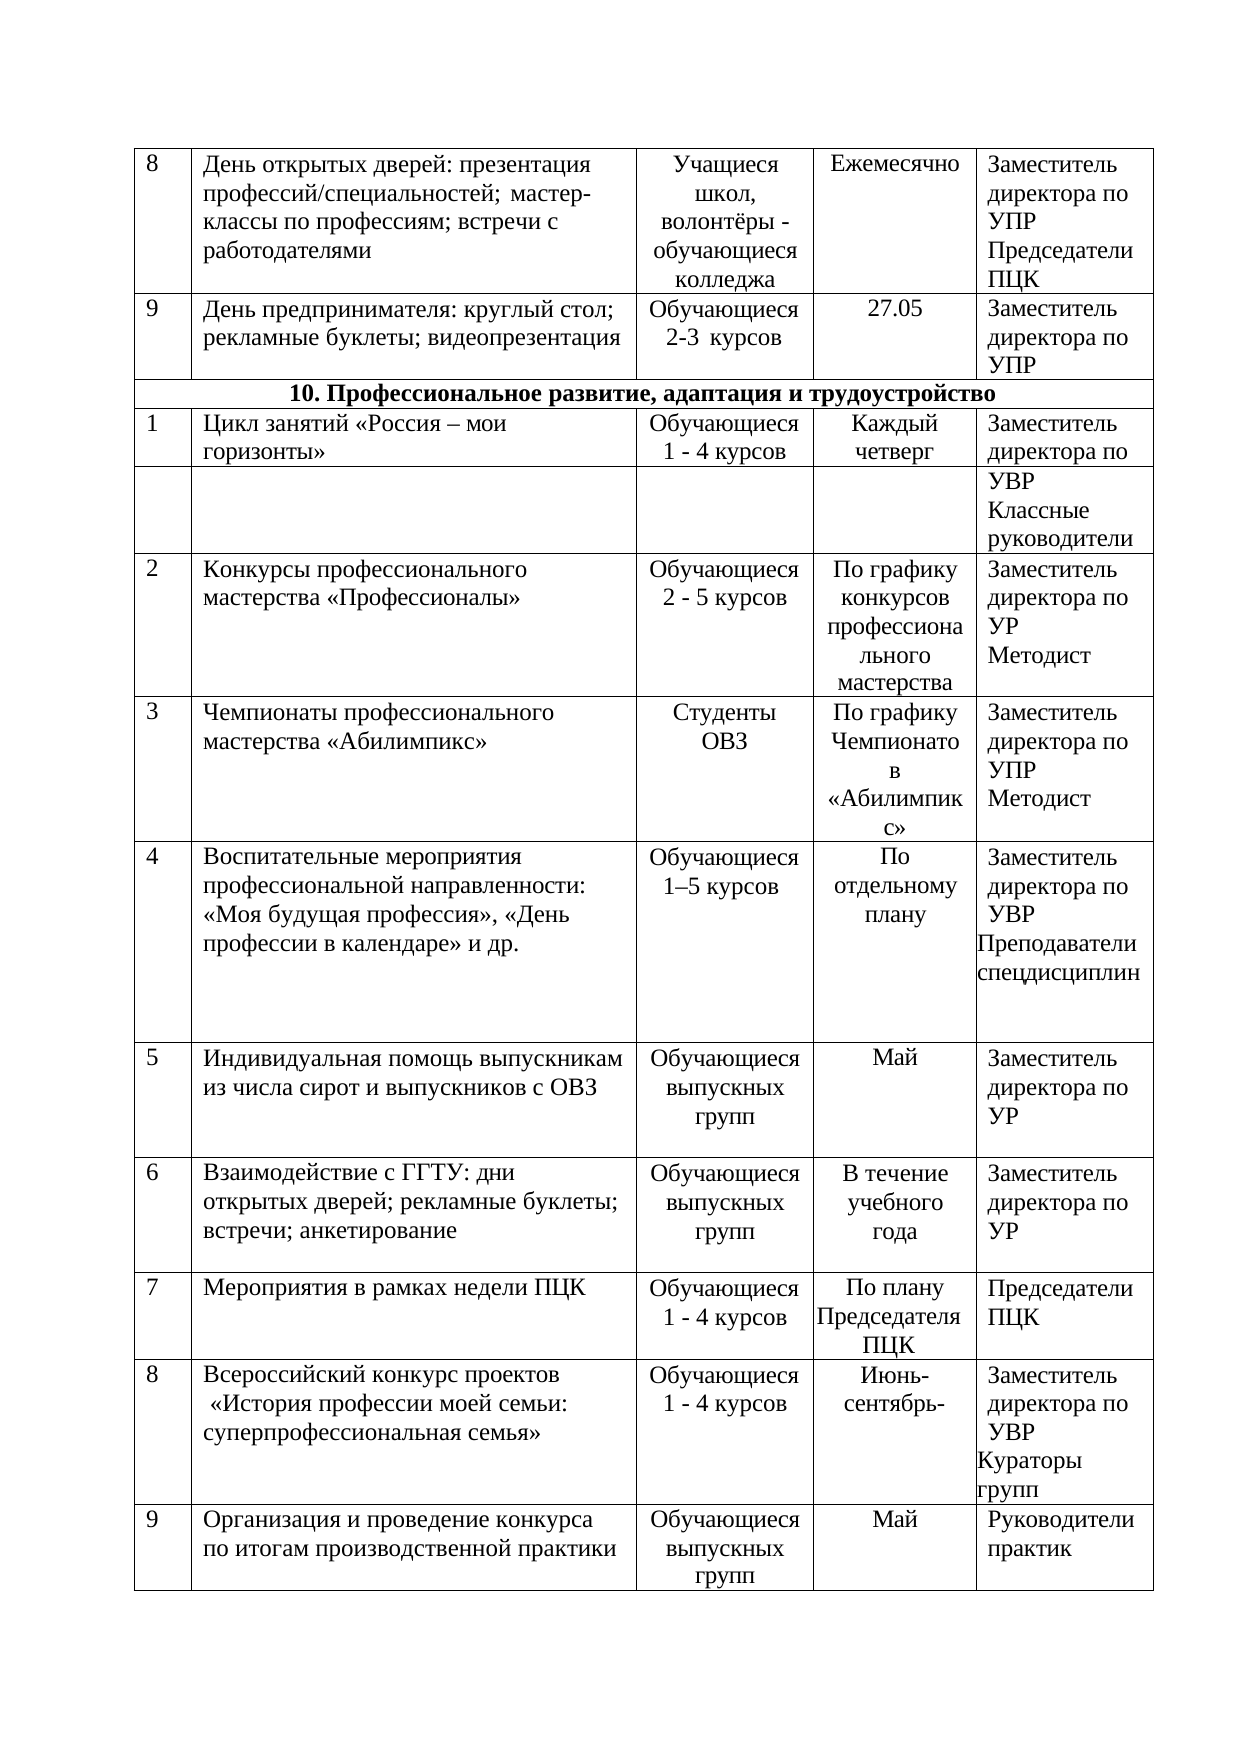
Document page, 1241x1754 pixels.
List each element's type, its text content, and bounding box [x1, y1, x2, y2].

table_cell Чемпионаты профессионального мастерства «Абилимпикс» [192, 697, 636, 841]
table_cell 2 [135, 554, 191, 696]
table_cell Обучающиеся выпускных групп [637, 1505, 813, 1590]
table_cell 27.05 [814, 294, 976, 379]
table_cell 9 [135, 294, 191, 379]
table_cell Заместитель директора по УВР Преподаватели спецдисциплин [977, 842, 1153, 1042]
table_cell Обучающиеся 1 - 4 курсов [637, 1360, 813, 1503]
table_cell Организация и проведение конкурса по итогам производственной практики [192, 1505, 636, 1590]
table_cell [135, 467, 191, 553]
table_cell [977, 149, 1153, 293]
table_cell [192, 467, 636, 553]
table_cell Обучающиеся выпускных групп [637, 1158, 813, 1272]
table_cell По плану Председателя ПЦК [814, 1273, 976, 1359]
table_cell В течение учебного года [814, 1158, 976, 1272]
table_cell 10. Профессиональное развитие, адаптация и трудоустройство [135, 380, 1153, 408]
table_cell Индивидуальная помощь выпускникам из числа сирот и выпускников с ОВЗ [192, 1043, 636, 1157]
table_cell День открытых дверей: презентация профессий/специальностей; мастер- классы по профессиям; встречи с работодателями [192, 149, 636, 293]
table_cell Заместитель директора по УПР Методист [977, 697, 1153, 841]
table_cell Учащиеся школ, волонтёры - обучающиеся колледжа [637, 149, 813, 293]
table_cell 6 [135, 1158, 191, 1272]
table_cell Заместитель директора по УР [977, 1158, 1153, 1272]
table_cell Студенты ОВЗ [637, 697, 813, 841]
table_cell Обучающиеся 2 - 5 курсов [637, 554, 813, 696]
table_cell 9 [135, 1505, 191, 1590]
table_cell Обучающиеся 1–5 курсов [637, 842, 813, 1042]
table_cell День предпринимателя: круглый стол; рекламные буклеты; видеопрезентация [192, 294, 636, 379]
table_cell 8 [135, 149, 191, 293]
table_cell По отдельному плану [814, 842, 976, 1042]
table_cell 3 [135, 697, 191, 841]
table_cell По графику Чемпионато в «Абилимпик с» [814, 697, 976, 841]
table_cell Май [814, 1043, 976, 1157]
table_cell Мероприятия в рамках недели ПЦК [192, 1273, 636, 1359]
table_cell Заместитель директора по УР [977, 1043, 1153, 1157]
table_cell 8 [135, 1360, 191, 1503]
table_cell Июнь- сентябрь- [814, 1360, 976, 1503]
table_cell Заместитель директора по УР Методист [977, 554, 1153, 696]
table_cell Каждый четверг [814, 409, 976, 466]
table_cell 1 [135, 409, 191, 466]
table_cell 7 [135, 1273, 191, 1359]
table_cell Руководители практик [977, 1505, 1153, 1590]
table_cell Взаимодействие с ГГТУ: дни открытых дверей; рекламные буклеты; встречи; анкетирование [192, 1158, 636, 1272]
table_cell Обучающиеся 2-3 курсов [637, 294, 813, 379]
table_cell Заместитель директора по УПР [977, 294, 1153, 379]
table_cell Заместитель директора по УВР Кураторы групп [977, 1360, 1153, 1503]
table_cell Цикл занятий «Россия – мои горизонты» [192, 409, 636, 466]
table_cell Конкурсы профессионального мастерства «Профессионалы» [192, 554, 636, 696]
table_cell Ежемесячно [814, 149, 976, 293]
table_cell 5 [135, 1043, 191, 1157]
table_cell [637, 467, 813, 553]
table_cell Обучающиеся 1 - 4 курсов [637, 1273, 813, 1359]
table_cell Обучающиеся 1 - 4 курсов [637, 409, 813, 466]
table_cell Заместитель директора по [977, 409, 1153, 466]
table_cell [814, 467, 976, 553]
table_cell УВР Классные руководители [977, 467, 1153, 553]
table_cell По графику конкурсов профессиона льного мастерства [814, 554, 976, 696]
table_cell Всероссийский конкурс проектов «История профессии моей семьи: суперпрофессиональная семья» [192, 1360, 636, 1503]
table_cell Обучающиеся выпускных групп [637, 1043, 813, 1157]
table_cell Май [814, 1505, 976, 1590]
table_cell 4 [135, 842, 191, 1042]
table_cell Председатели ПЦК [977, 1273, 1153, 1359]
table_cell Воспитательные мероприятия профессиональной направленности: «Моя будущая профессия», «День профессии в календаре» и др. [192, 842, 636, 1042]
